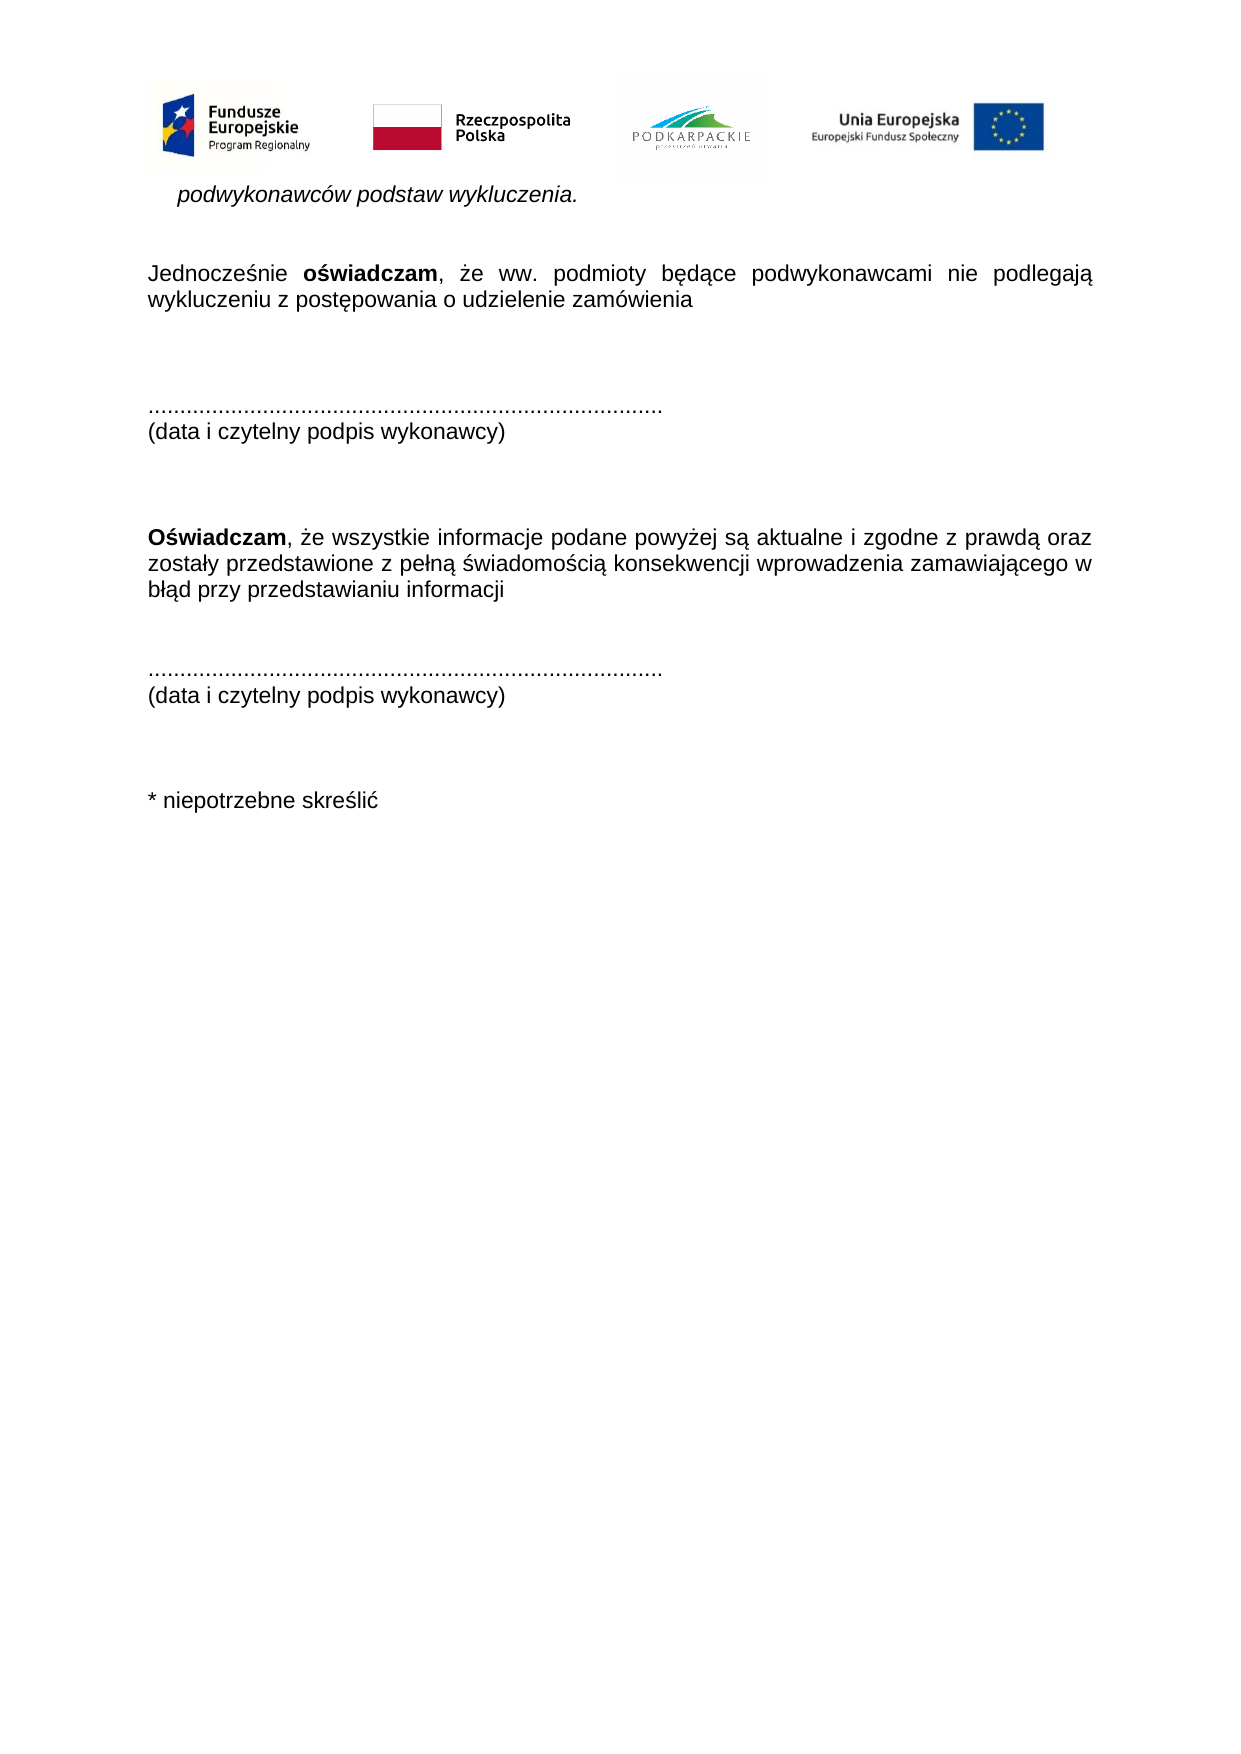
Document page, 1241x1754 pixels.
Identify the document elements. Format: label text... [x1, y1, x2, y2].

text ................................................................................. [148, 655, 1093, 682]
text ................................................................................. [148, 392, 1093, 418]
picture [358, 89, 585, 165]
text (data i czytelny podpis wykonawcy) [148, 682, 1093, 708]
picture [147, 78, 325, 172]
text Jednocześnie oświadczam, że ww. podmioty będące podwykonawcami nie podlegają wykluczeniu z postępowania o udzielenie zamówienia [148, 260, 1093, 313]
text * niepotrzebne skreślić [148, 787, 1093, 813]
picture [615, 73, 768, 181]
text Oświadczam, że wszystkie informacje podane powyżej są aktualne i zgodne z prawdą oraz zostały przedstawione z pełną świadomością konsekwencji wprowadzenia zamawiającego w błąd przy przedstawianiu informacji [148, 523, 1093, 603]
text (data i czytelny podpis wykonawcy) [148, 418, 1093, 444]
picture [796, 87, 1059, 166]
